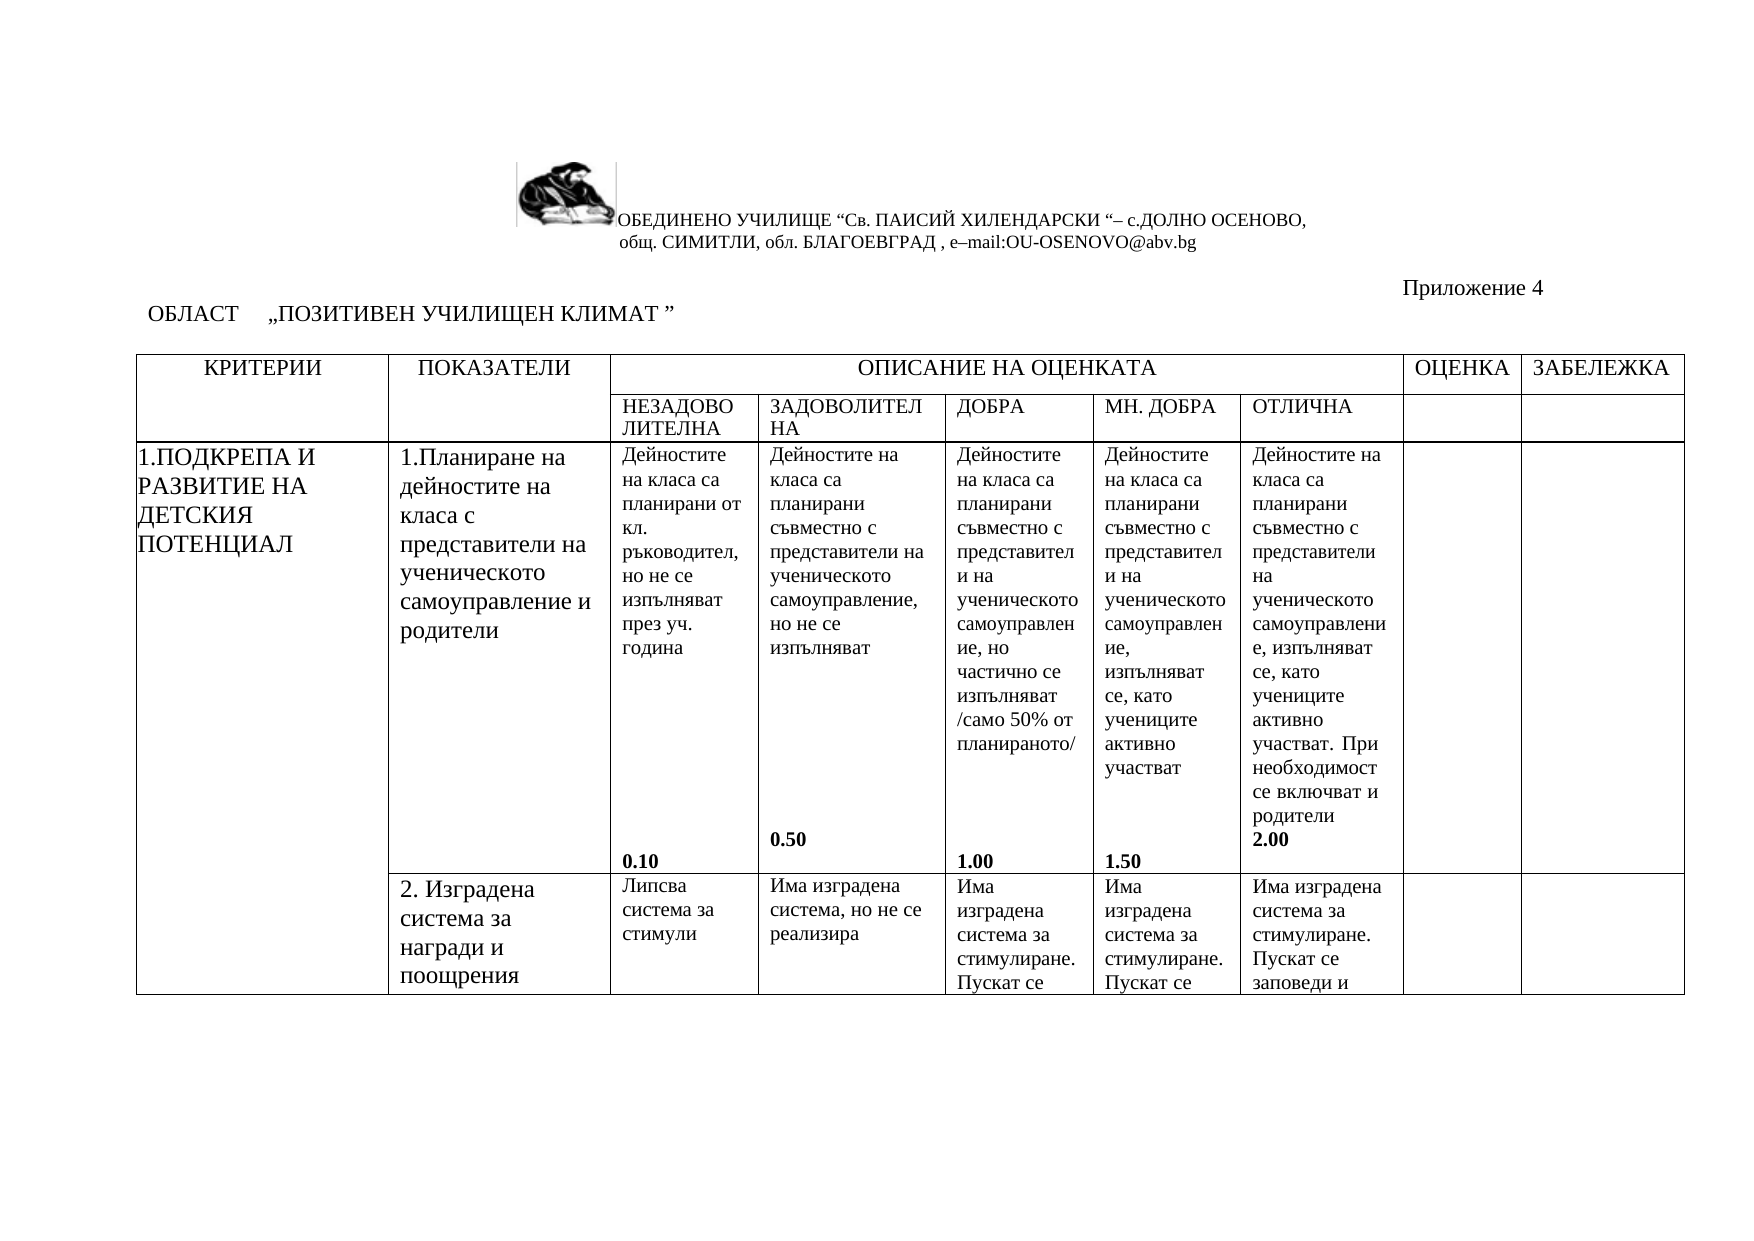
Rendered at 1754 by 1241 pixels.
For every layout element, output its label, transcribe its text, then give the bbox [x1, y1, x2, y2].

table_cell 1.ПОДКРЕПА И РАЗВИТИЕ НА ДЕТСКИЯ ПОТЕНЦИАЛ [137, 443, 388, 994]
table_cell Дейностите на класа са планирани съвместно с представител и на ученическото самоуправлен ие, изпълняват се, като учениците активно участват 1.50 [1094, 443, 1240, 873]
table_cell 1.Планиране на дейностите на класа с представители на ученическото самоуправление и родители [389, 443, 610, 873]
table_header ПОКАЗАТЕЛИ [389, 355, 610, 441]
text ОБЕДИНЕНО УЧИЛИЩЕ “Св. ПАИСИЙ ХИЛЕНДАРСКИ “– с.ДОЛНО ОСЕНОВО, [125, 163, 1696, 231]
table_header ЗАБЕЛЕЖКА [1522, 355, 1684, 393]
table_cell 2. Изградена система за награди и поощрения [389, 874, 610, 994]
table_cell Дейностите на класа са планирани съвместно с представител и на ученическото самоуправлен ие, но частично се изпълняват /само 50% от планираното/ 1.00 [946, 443, 1093, 873]
table_cell Има изградена система, но не се реализира [759, 874, 945, 994]
table_header ОПИСАНИЕ НА ОЦЕНКАТА [611, 355, 1403, 393]
table_cell Има изградена система за стимулиране. Пускат се заповеди и [1241, 874, 1403, 994]
table_cell НЕЗАДОВО ЛИТЕЛНА [611, 395, 758, 441]
table_cell [1522, 395, 1684, 441]
table_cell Дейностите на класа са планирани съвместно с представители на ученическото самоуправление, но не се изпълняват 0.50 [759, 443, 945, 873]
table_cell [1522, 443, 1684, 873]
table_cell [1522, 874, 1684, 994]
picture [514, 162, 618, 227]
table_cell [1404, 874, 1521, 994]
table_cell МН. ДОБРА [1094, 395, 1240, 441]
table_cell Дейностите на класа са планирани съвместно с представители на ученическото самоуправлени е, изпълняват се, като учениците активно участват. При необходимост се включват и родители 2.00 [1241, 443, 1403, 873]
text ОБЛАСТ „ПОЗИТИВЕН УЧИЛИЩЕН КЛИМАТ ” [148, 300, 1696, 327]
text Приложение 4 [125, 274, 1543, 300]
text общ. СИМИТЛИ, обл. БЛАГОЕВГРАД , e–mail:OU-OSENOVO@abv.bg [125, 231, 1696, 252]
table_cell Има изградена система за стимулиране. Пускат се [946, 874, 1093, 994]
table_cell Има изградена система за стимулиране. Пускат се [1094, 874, 1240, 994]
table_cell ОТЛИЧНА [1241, 395, 1403, 441]
table_cell ЗАДОВОЛИТЕЛ НА [759, 395, 945, 441]
table_cell Дейностите на класа са планирани от кл. ръководител, но не се изпълняват през уч. година 0.10 [611, 443, 758, 873]
table_header КРИТЕРИИ [137, 355, 388, 441]
table_cell [1404, 443, 1521, 873]
table_cell ДОБРА [946, 395, 1093, 441]
table_cell [1404, 395, 1521, 441]
table_cell Липсва система за стимули [611, 874, 758, 994]
table_header ОЦЕНКА [1404, 355, 1521, 393]
